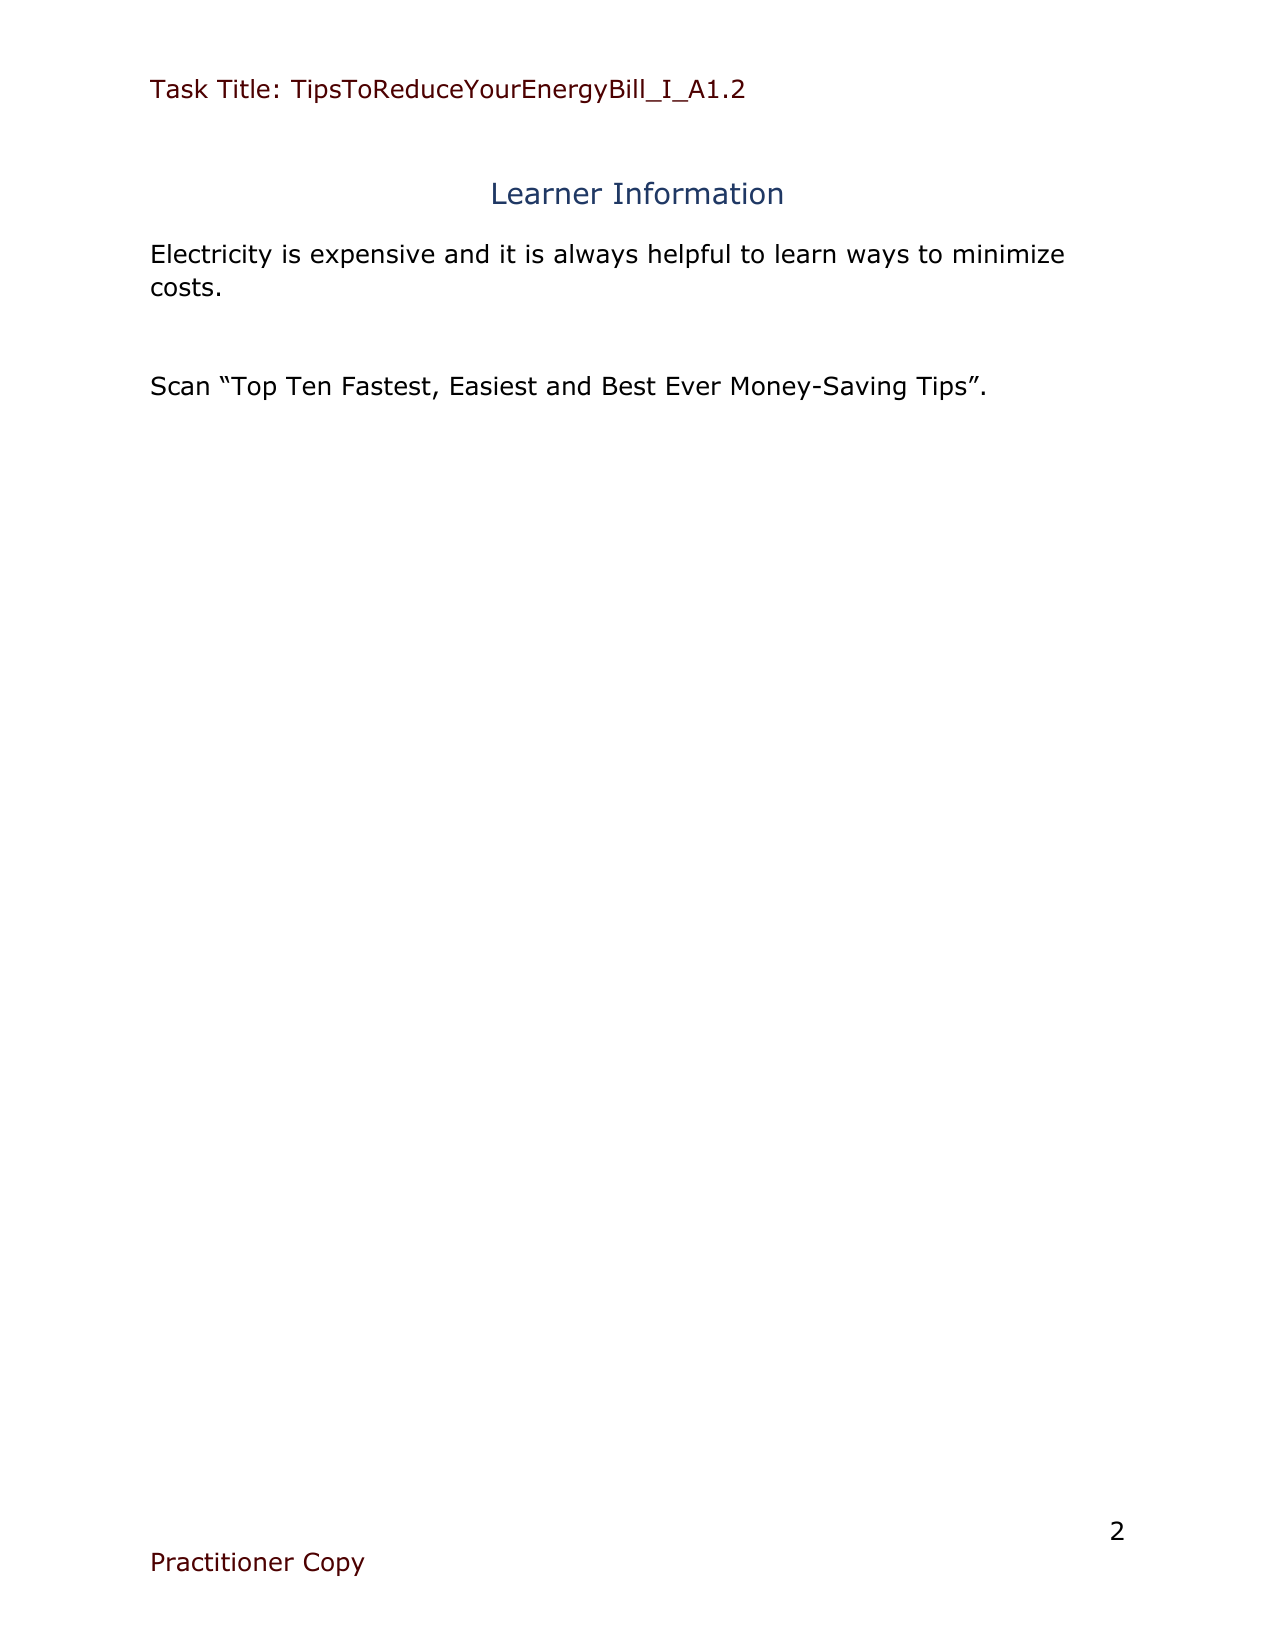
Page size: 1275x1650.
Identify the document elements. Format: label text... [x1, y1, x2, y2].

text Electricity is expensive and it is always helpful to learn ways to minimize costs. [150, 238, 1125, 301]
subtitle Learner Information [150, 175, 1125, 210]
text Scan “Top Ten Fastest, Easiest and Best Ever Money-Saving Tips”. [150, 370, 1125, 400]
